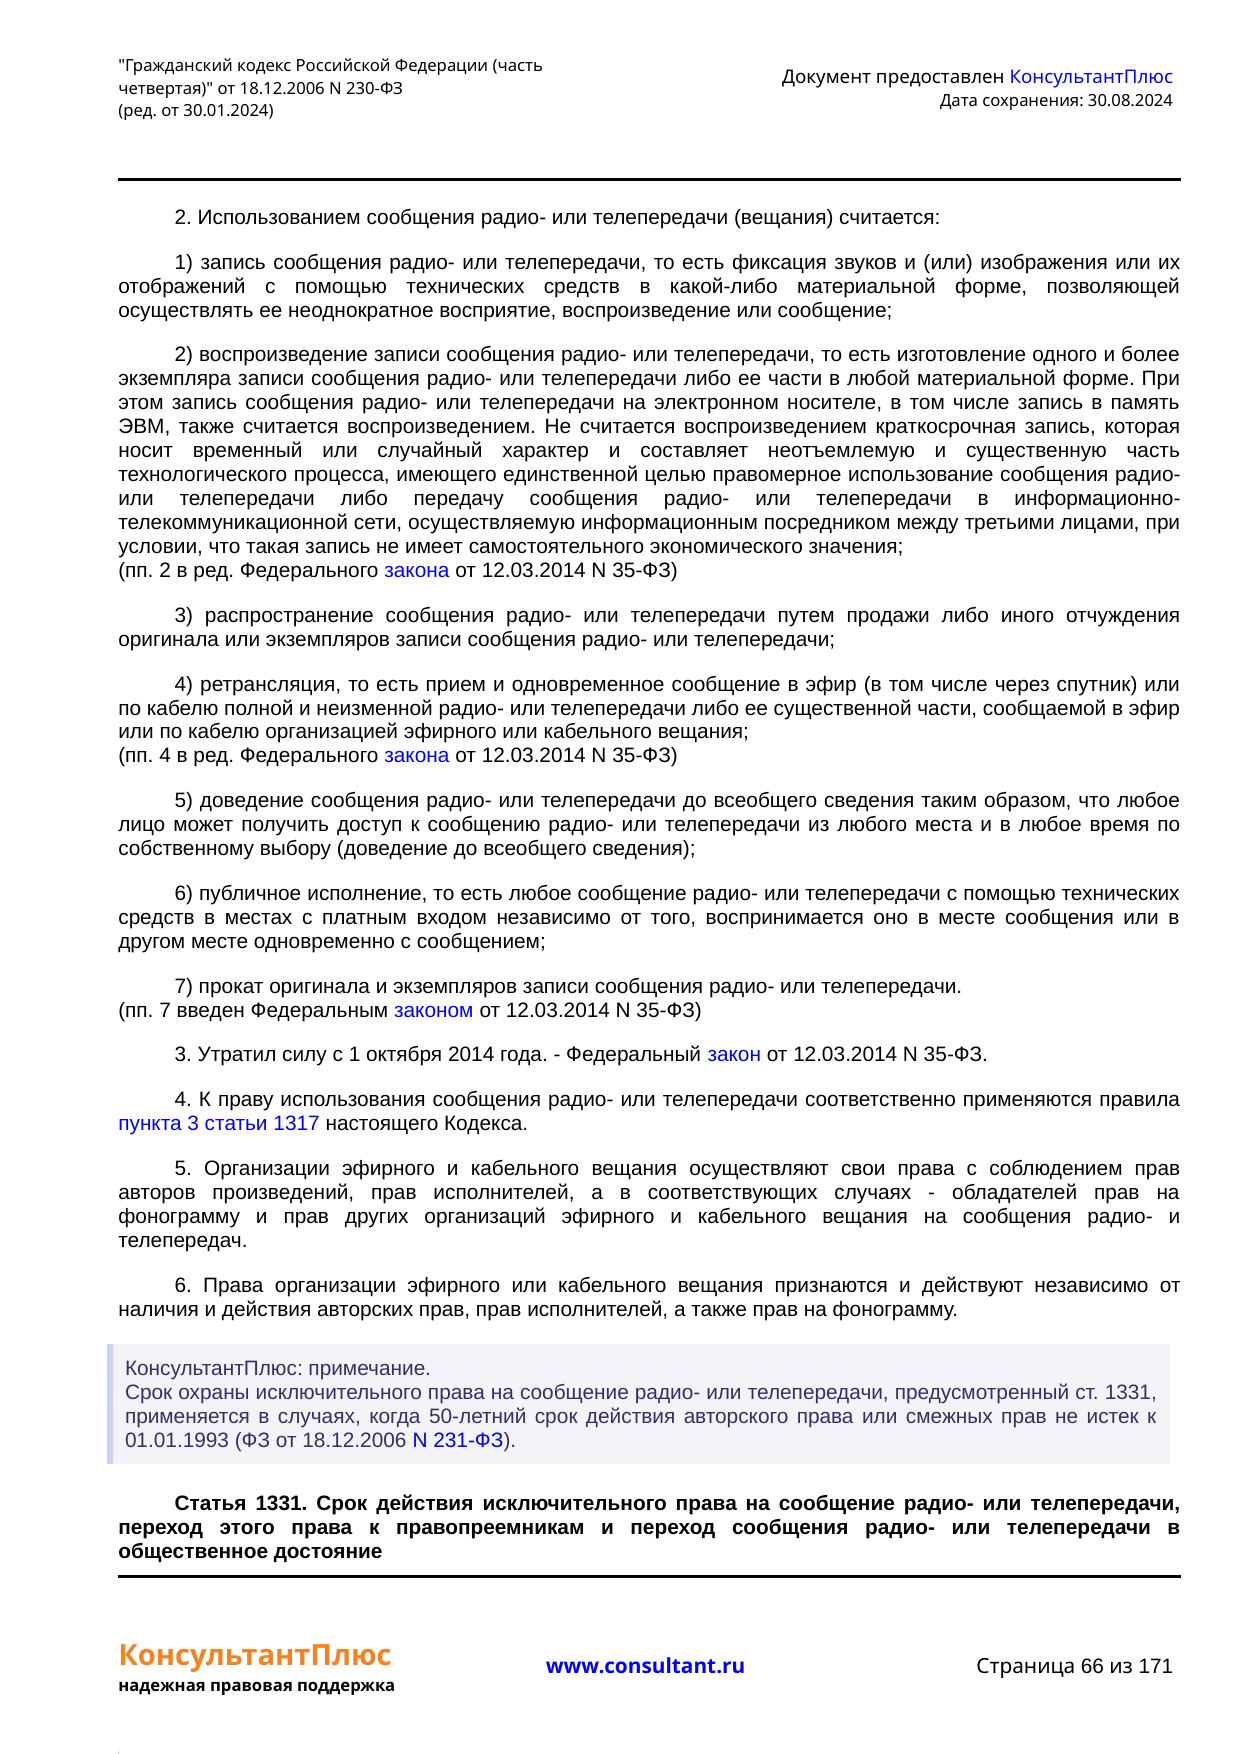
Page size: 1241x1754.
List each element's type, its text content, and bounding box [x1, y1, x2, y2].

text 7) прокат оригинала и экземпляров записи сообщения радио- или телепередачи. [118, 973, 1181, 997]
text (пп. 2 в ред. Федерального закона от 12.03.2014 N 35-ФЗ) [118, 558, 1181, 582]
text 6. Права организации эфирного или кабельного вещания признаются и действуют независимо от наличия и действия авторских прав, прав исполнителей, а также прав на фонограмму. [118, 1272, 1181, 1320]
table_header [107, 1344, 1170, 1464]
text 4. К праву использования сообщения радио- или телепередачи соответственно применяются правила пункта 3 статьи 1317 настоящего Кодекса. [118, 1087, 1181, 1135]
text 3) распространение сообщения радио- или телепередачи путем продажи либо иного отчуждения оригинала или экземпляров записи сообщения радио- или телепередачи; [118, 603, 1181, 651]
text 5. Организации эфирного и кабельного вещания осуществляют свои права с соблюдением прав авторов произведений, прав исполнителей, а в соответствующих случаях - обладателей прав на фонограмму и прав других организаций эфирного и кабельного вещания на сообщения радио- и телепередач. [118, 1156, 1181, 1252]
text 4) ретрансляция, то есть прием и одновременное сообщение в эфир (в том числе через спутник) или по кабелю полной и неизменной радио- или телепередачи либо ее существенной части, сообщаемой в эфир или по кабелю организацией эфирного или кабельного вещания; [118, 671, 1181, 743]
text (пп. 7 введен Федеральным законом от 12.03.2014 N 35-ФЗ) [118, 997, 1181, 1021]
text 5) доведение сообщения радио- или телепередачи до всеобщего сведения таким образом, что любое лицо может получить доступ к сообщению радио- или телепередачи из любого места и в любое время по собственному выбору (доведение до всеобщего сведения); [118, 788, 1181, 860]
text (пп. 4 в ред. Федерального закона от 12.03.2014 N 35-ФЗ) [118, 743, 1181, 767]
text 1) запись сообщения радио- или телепередачи, то есть фиксация звуков и (или) изображения или их отображений с помощью технических средств в какой-либо материальной форме, позволяющей осуществлять ее неоднократное восприятие, воспроизведение или сообщение; [118, 249, 1181, 321]
text 2. Использованием сообщения радио- или телепередачи (вещания) считается: [118, 205, 1181, 229]
text 2) воспроизведение записи сообщения радио- или телепередачи, то есть изготовление одного и более экземпляра записи сообщения радио- или телепередачи либо ее части в любой материальной форме. При этом запись сообщения радио- или телепередачи на электронном носителе, в том числе запись в память ЭВМ, также считается воспроизведением. Не считается воспроизведением краткосрочная запись, которая носит временный или случайный характер и составляет неотъемлемую и существенную часть технологического процесса, имеющего единственной целью правомерное использование сообщения радио- или телепередачи либо передачу сообщения радио- или телепередачи в информационно-телекоммуникационной сети, осуществляемую информационным посредником между третьими лицами, при условии, что такая запись не имеет самостоятельного экономического значения; [118, 342, 1181, 558]
title Статья 1331. Срок действия исключительного права на сообщение радио- или телепередачи, переход этого права к правопреемникам и переход сообщения радио- или телепередачи в общественное достояние [118, 1491, 1181, 1563]
text 6) публичное исполнение, то есть любое сообщение радио- или телепередачи с помощью технических средств в местах с платным входом независимо от того, воспринимается оно в месте сообщения или в другом месте одновременно с сообщением; [118, 881, 1181, 953]
text 3. Утратил силу с 1 октября 2014 года. - Федеральный закон от 12.03.2014 N 35-ФЗ. [118, 1042, 1181, 1066]
